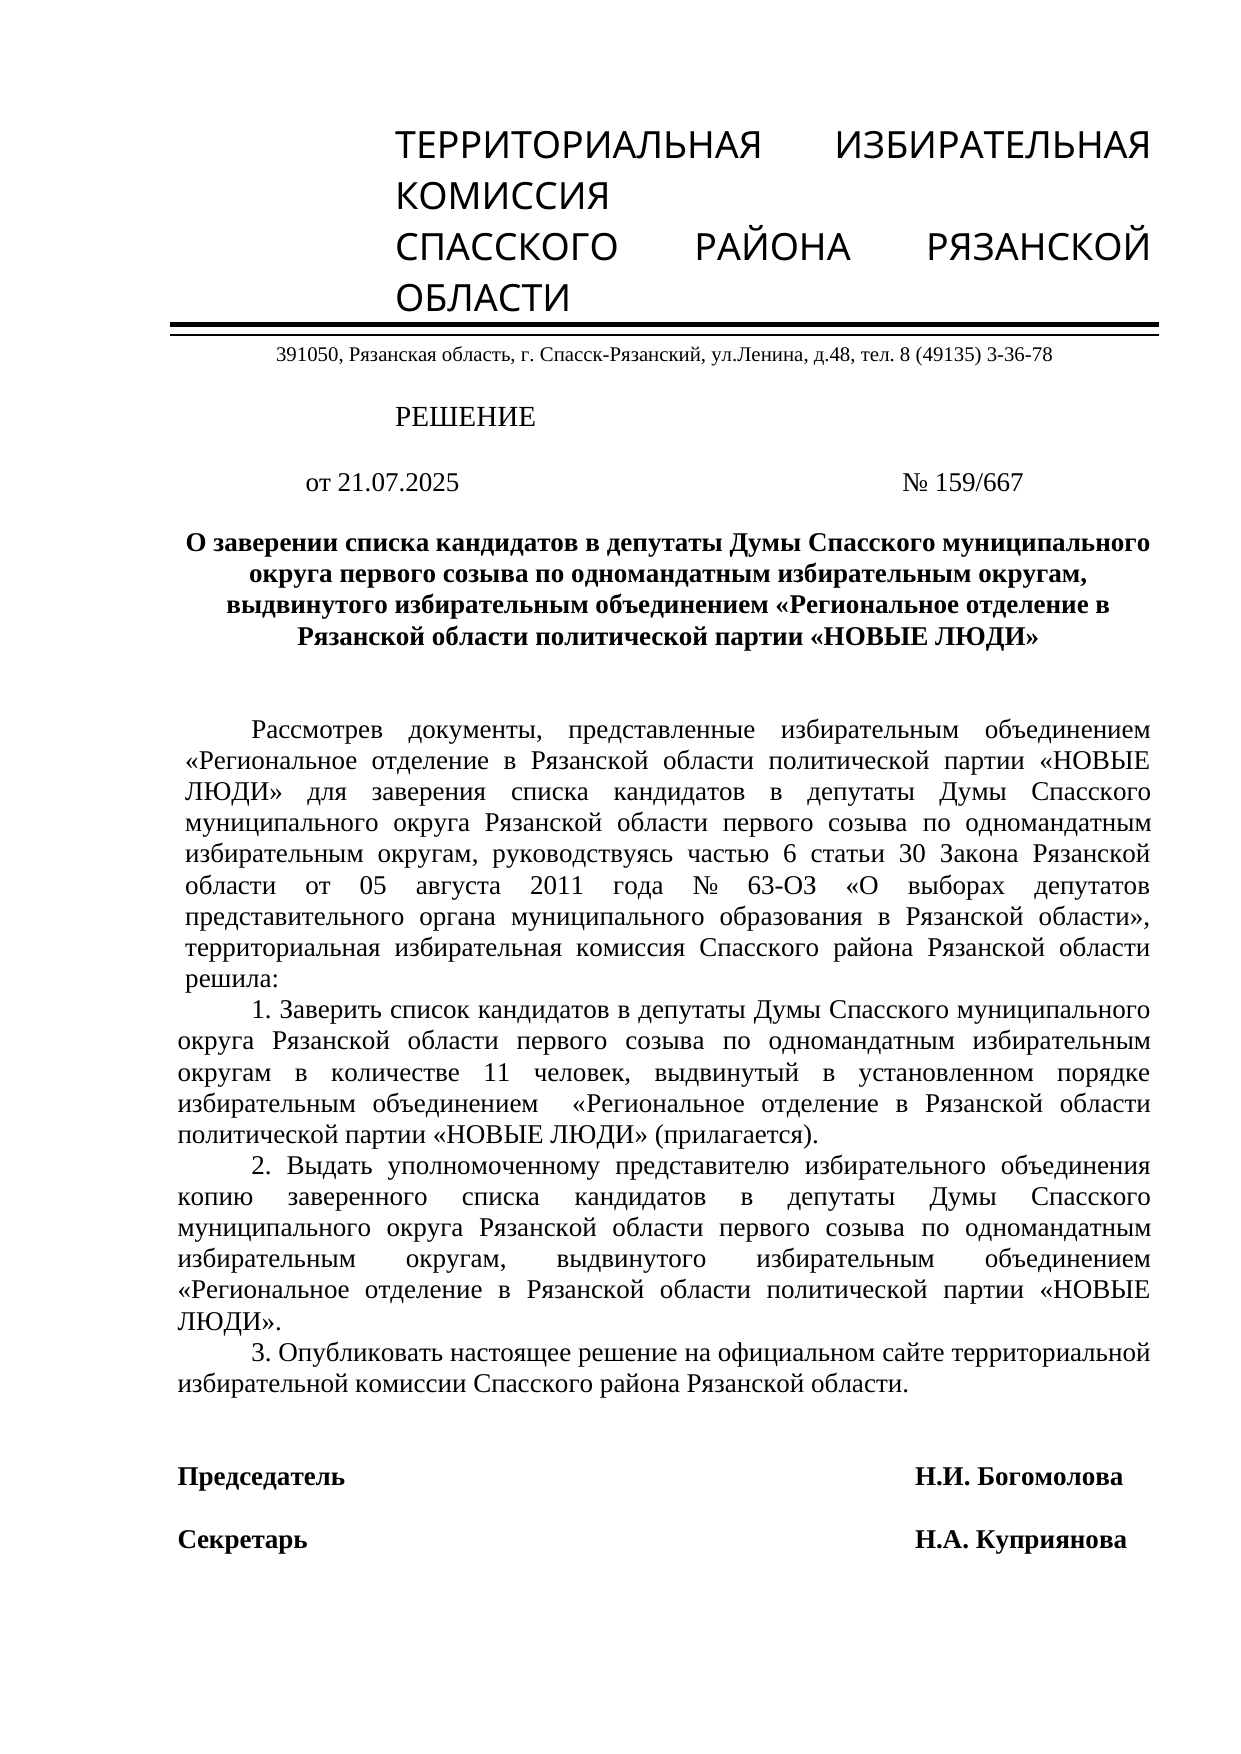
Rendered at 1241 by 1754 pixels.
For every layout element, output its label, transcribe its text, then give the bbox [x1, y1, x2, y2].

text Секретарь Н.А. Куприянова [177, 1523, 1152, 1554]
subtitle СПАССКОГО РАЙОНА РЯЗАНСКОЙ ОБЛАСТИ [395, 220, 1152, 322]
text 391050, Рязанская область, г. Спасск-Рязанский, ул.Ленина, д.48, тел. 8 (49135) 3-36-78 [177, 342, 1152, 366]
text 3. Опубликовать настоящее решение на официальном сайте территориальной избирательной комиссии Спасского района Рязанской области. [177, 1336, 1152, 1398]
text от 21.07.2025 № 159/667 [177, 466, 1152, 526]
table_header [170, 327, 1158, 334]
text 1. Заверить список кандидатов в депутаты Думы Спасского муниципального округа Рязанской области первого созыва по одномандатным избирательным округам в количестве 11 человек, выдвинутый в установленном порядке избирательным объединением «Региональное отделение в Рязанской области политической партии «НОВЫЕ ЛЮДИ» (прилагается). [177, 993, 1152, 1149]
text Председатель Н.И. Богомолова [177, 1461, 1152, 1492]
subtitle ТЕРРИТОРИАЛЬНАЯ ИЗБИРАТЕЛЬНАЯ КОМИССИЯ [395, 118, 1152, 220]
text О заверении списка кандидатов в депутаты Думы Спасского муниципального округа первого созыва по одномандатным избирательным округам, выдвинутого избирательным объединением «Региональное отделение в Рязанской области политической партии «НОВЫЕ ЛЮДИ» [185, 526, 1152, 651]
text 2. Выдать уполномоченному представителю избирательного объединения копию заверенного списка кандидатов в депутаты Думы Спасского муниципального округа Рязанской области первого созыва по одномандатным избирательным округам, выдвинутого избирательным объединением «Региональное отделение в Рязанской области политической партии «НОВЫЕ ЛЮДИ». [177, 1149, 1152, 1336]
text Рассмотрев документы, представленные избирательным объединением «Региональное отделение в Рязанской области политической партии «НОВЫЕ ЛЮДИ» для заверения списка кандидатов в депутаты Думы Спасского муниципального округа Рязанской области первого созыва по одномандатным избирательным округам, руководствуясь частью 6 статьи 30 Закона Рязанской области от 05 августа 2011 года № 63-ОЗ «О выборах депутатов представительного органа муниципального образования в Рязанской области», территориальная избирательная комиссия Спасского района Рязанской области решила: [185, 713, 1152, 993]
subtitle РЕШЕНИЕ [395, 399, 1152, 433]
